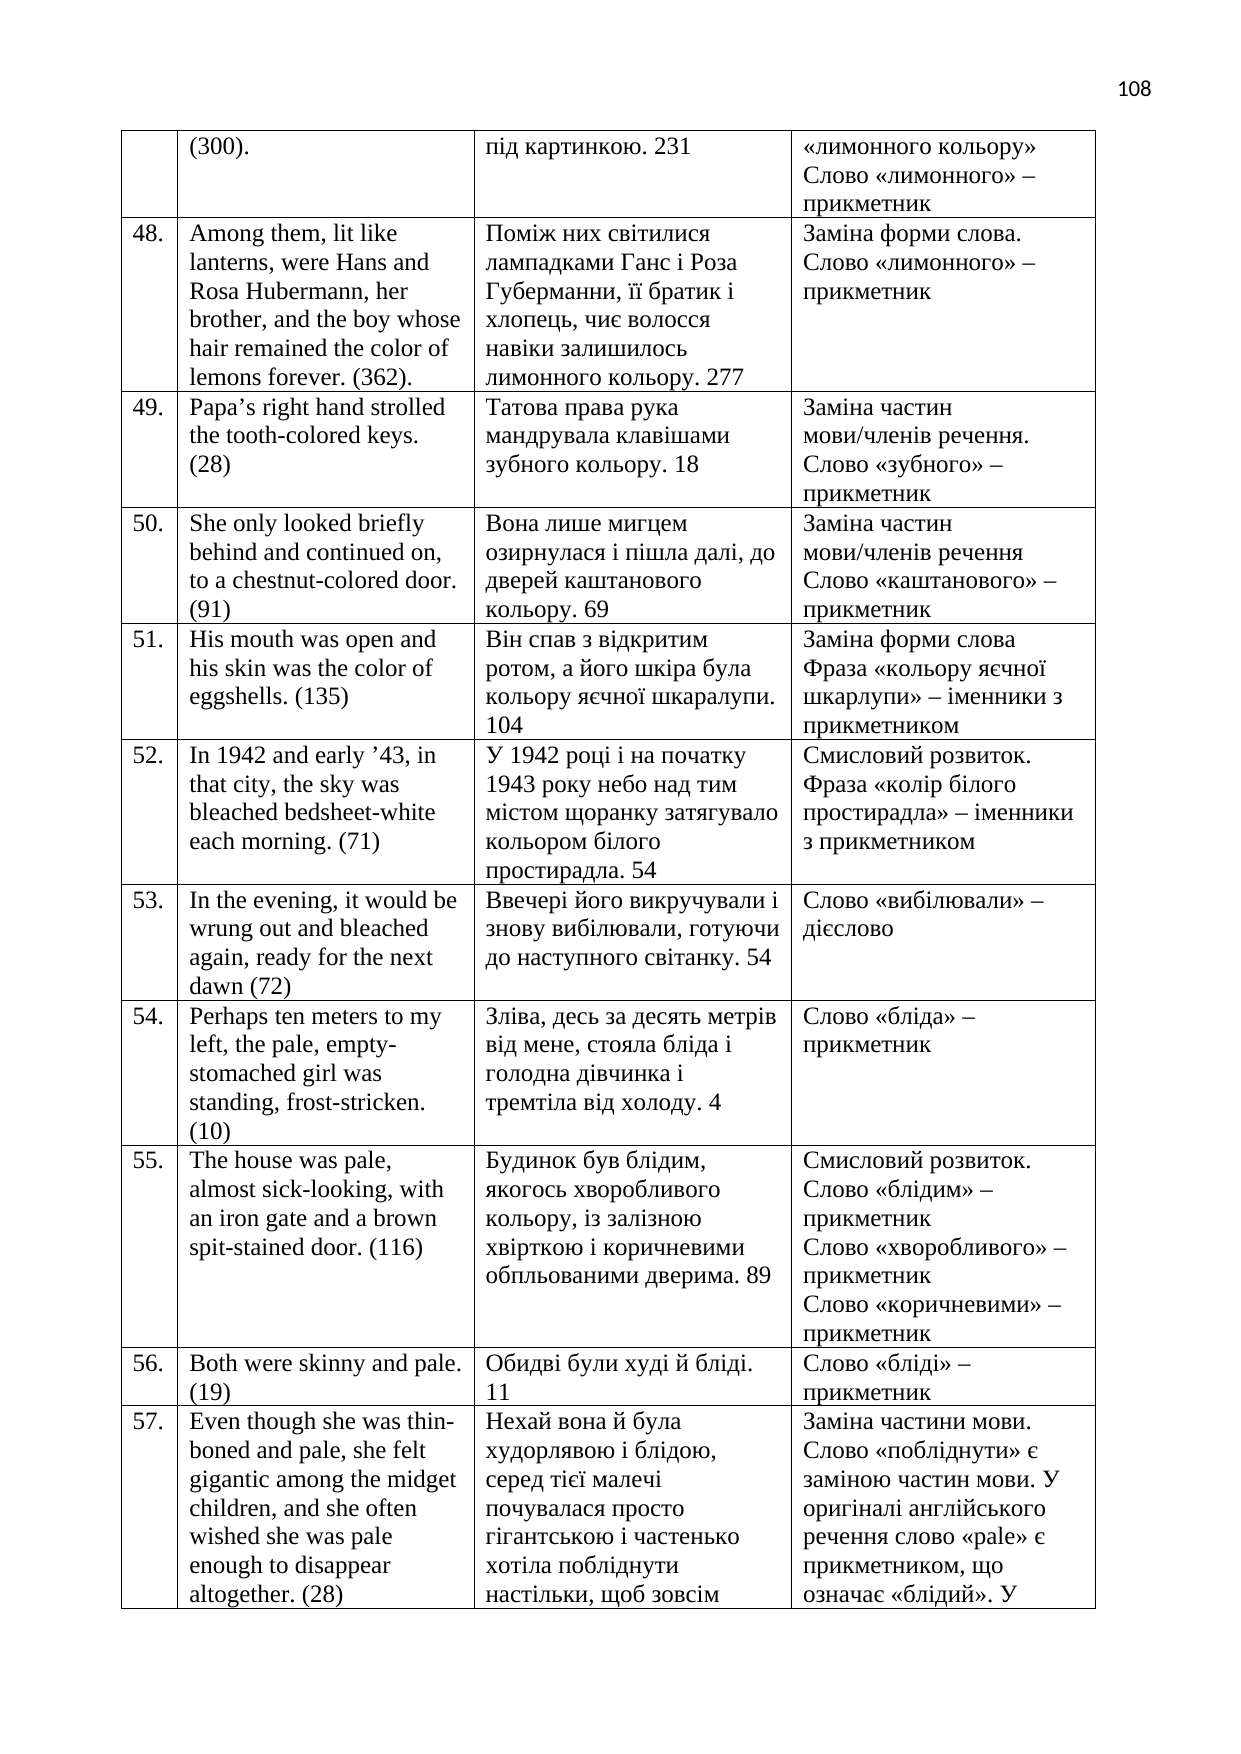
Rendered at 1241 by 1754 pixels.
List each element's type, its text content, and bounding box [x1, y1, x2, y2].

table_cell His mouth was open and his skin was the color of eggshells. (135) [178, 624, 474, 739]
table_cell Татова права рука мандрувала клавішами зубного кольору. 18 [475, 392, 791, 507]
table_cell [122, 1001, 177, 1144]
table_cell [475, 131, 791, 217]
table_cell [122, 1146, 177, 1347]
table_cell Papa’s right hand strolled the tooth-colored keys. (28) [178, 392, 474, 507]
table_cell Заміна форми слова. Слово «лимонного» – прикметник [792, 218, 1095, 391]
table_cell [122, 740, 177, 884]
table_cell She only looked briefly behind and continued on, to a chestnut-colored door. (91) [178, 508, 474, 623]
table_cell [122, 1348, 177, 1405]
table_cell Смисловий розвиток. Слово «блідим» – прикметник Слово «хворобливого» – прикметник Слово «коричневими» – прикметник [792, 1146, 1095, 1347]
table_cell У 1942 році і на початку 1943 року небо над тим містом щоранку затягувало кольором білого простирадла. 54 [475, 740, 791, 884]
table_cell In 1942 and early ’43, in that city, the sky was bleached bedsheet-white each morning. (71) [178, 740, 474, 884]
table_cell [792, 1406, 1095, 1608]
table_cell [178, 131, 474, 217]
table_cell Слово «бліда» – прикметник [792, 1001, 1095, 1144]
table_cell In the evening, it would be wrung out and bleached again, ready for the next dawn (72) [178, 885, 474, 1000]
table_cell [122, 624, 177, 739]
table_cell Слово «вибілювали» – дієслово [792, 885, 1095, 1000]
table_cell Поміж них світилися лампадками Ганс і Роза Губерманни, її братик і хлопець, чиє волосся навіки залишилось лимонного кольору. 277 [475, 218, 791, 391]
table_cell The house was pale, almost sick-looking, with an iron gate and a brown spit-stained door. (116) [178, 1146, 474, 1347]
table_cell [122, 218, 177, 391]
table_cell [122, 885, 177, 1000]
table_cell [475, 1406, 791, 1608]
table_cell Заміна форми слова Фраза «кольору яєчної шкарлупи» – іменники з прикметником [792, 624, 1095, 739]
table_cell Заміна частин мови/членів речення Слово «каштанового» – прикметник [792, 508, 1095, 623]
table_cell Слово «бліді» – прикметник [792, 1348, 1095, 1405]
table_cell Perhaps ten meters to my left, the pale, empty-stomached girl was standing, frost-stricken. (10) [178, 1001, 474, 1144]
table_cell Обидві були худі й бліді. 11 [475, 1348, 791, 1405]
table_cell [122, 131, 177, 217]
table_cell Ввечері його викручували і знову вибілювали, готуючи до наступного світанку. 54 [475, 885, 791, 1000]
table_cell [122, 508, 177, 623]
table_cell [122, 392, 177, 507]
table_cell Among them, lit like lanterns, were Hans and Rosa Hubermann, her brother, and the boy whose hair remained the color of lemons forever. (362). [178, 218, 474, 391]
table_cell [792, 131, 1095, 217]
table_cell Заміна частин мови/членів речення. Слово «зубного» – прикметник [792, 392, 1095, 507]
table_cell Він спав з відкритим ротом, а його шкіра була кольору яєчної шкаралупи. 104 [475, 624, 791, 739]
table_cell [122, 1406, 177, 1608]
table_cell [178, 1406, 474, 1608]
table_cell Будинок був блідим, якогось хворобливого кольору, із залізною хвірткою і коричневими обпльованими дверима. 89 [475, 1146, 791, 1347]
table_cell Вона лише мигцем озирнулася і пішла далі, до дверей каштанового кольору. 69 [475, 508, 791, 623]
table_cell Смисловий розвиток. Фраза «колір білого простирадла» – іменники з прикметником [792, 740, 1095, 884]
table_cell Both were skinny and pale. (19) [178, 1348, 474, 1405]
table_cell Зліва, десь за десять метрів від мене, стояла бліда і голодна дівчинка і тремтіла від холоду. 4 [475, 1001, 791, 1144]
